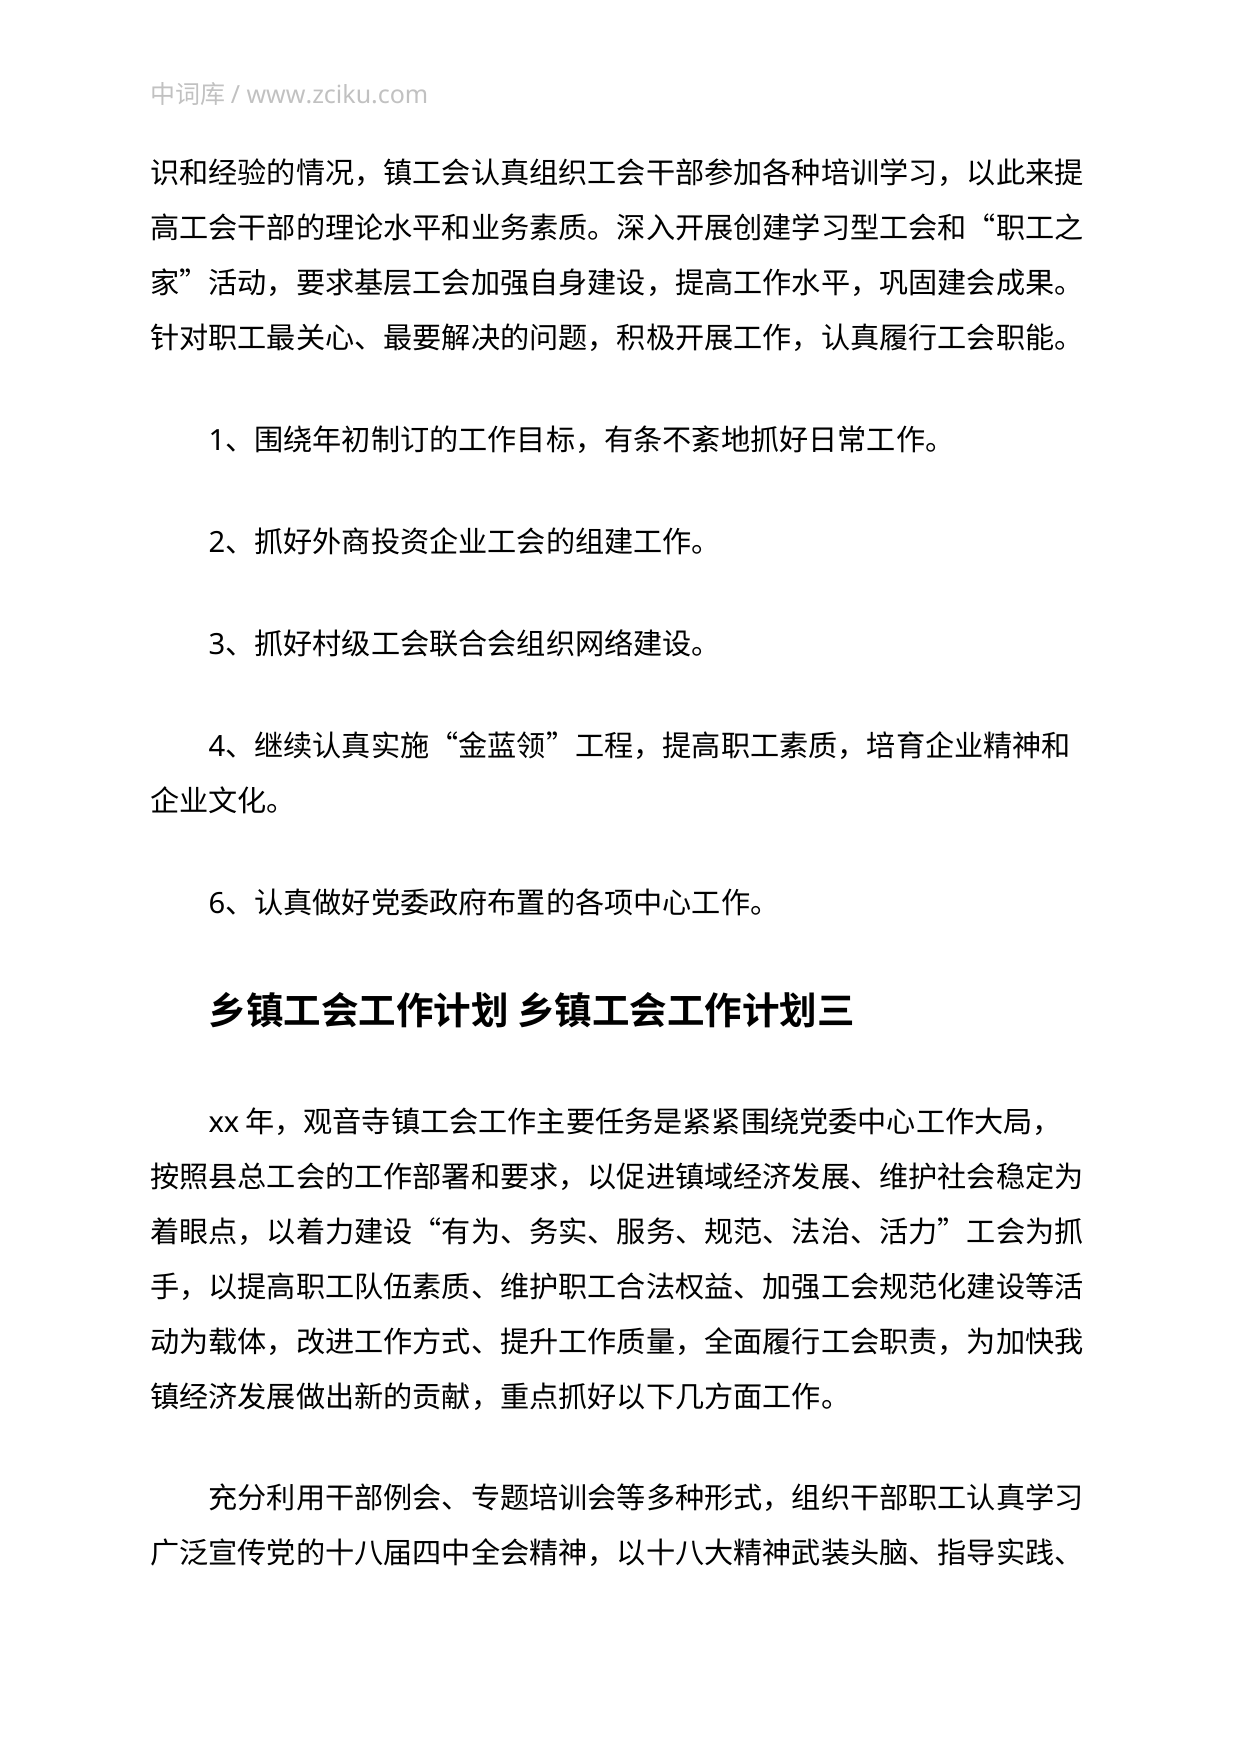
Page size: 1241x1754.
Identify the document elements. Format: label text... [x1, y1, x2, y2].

text 2、抓好外商投资企业工会的组建工作。 [150, 518, 1090, 561]
text 1、围绕年初制订的工作目标，有条不紊地抓好日常工作。 [150, 416, 1090, 459]
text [150, 150, 1090, 357]
text 3、抓好村级工会联合会组织网络建设。 [150, 620, 1090, 663]
text xx年，观音寺镇工会工作主要任务是紧紧围绕党委中心工作大局，按照县总工会的工作部署和要求，以促进镇域经济发展、维护社会稳定为着眼点，以着力建设“有为、务实、服务、规范、法治、活力”工会为抓手，以提高职工队伍素质、维护职工合法权益、加强工会规范化建设等活动为载体，改进工作方式、提升工作质量，全面履行工会职责，为加快我镇经济发展做出新的贡献，重点抓好以下几方面工作。 [150, 1098, 1090, 1415]
text 6、认真做好党委政府布置的各项中心工作。 [150, 879, 1090, 922]
text 乡镇工会工作计划 乡镇工会工作计划三 [150, 981, 1090, 1035]
text 4、继续认真实施“金蓝领”工程，提高职工素质，培育企业精神和企业文化。 [150, 722, 1090, 820]
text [150, 1475, 1090, 1572]
